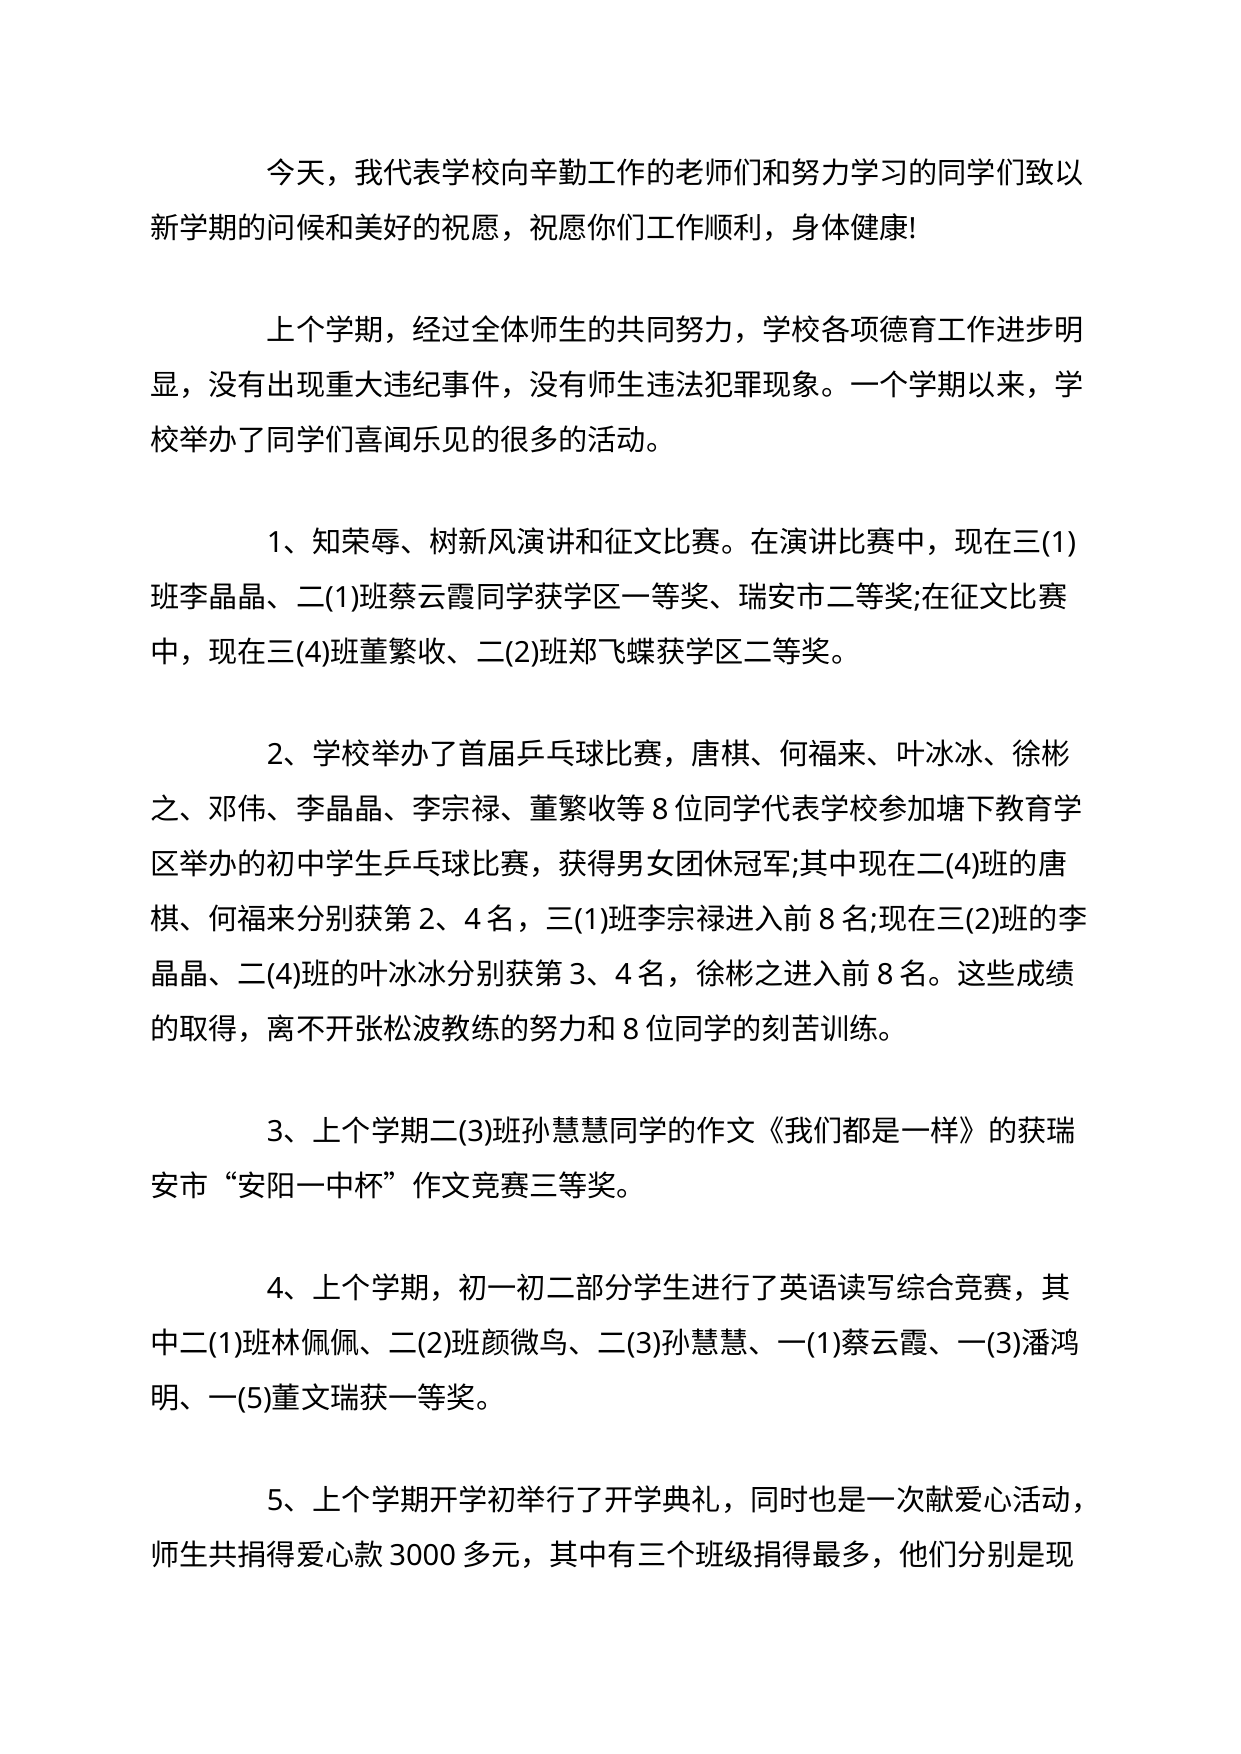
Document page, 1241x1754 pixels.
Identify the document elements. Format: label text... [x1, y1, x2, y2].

text 上个学期，经过全体师生的共同努力，学校各项德育工作进步明显，没有出现重大违纪事件，没有师生违法犯罪现象。一个学期以来，学校举办了同学们喜闻乐见的很多的活动。 [150, 307, 1090, 459]
text 2、学校举办了首届乒乓球比赛，唐棋、何福来、叶冰冰、徐彬之、邓伟、李晶晶、李宗禄、董繁收等8位同学代表学校参加塘下教育学区举办的初中学生乒乓球比赛，获得男女团休冠军;其中现在二(4)班的唐棋、何福来分别获第2、4名，三(1)班李宗禄进入前8名;现在三(2)班的李晶晶、二(4)班的叶冰冰分别获第3、4名，徐彬之进入前8名。这些成绩的取得，离不开张松波教练的努力和8位同学的刻苦训练。 [150, 730, 1090, 1048]
text 1、知荣辱、树新风演讲和征文比赛。在演讲比赛中，现在三(1)班李晶晶、二(1)班蔡云霞同学获学区一等奖、瑞安市二等奖;在征文比赛中，现在三(4)班董繁收、二(2)班郑飞蝶获学区二等奖。 [150, 518, 1090, 671]
text 3、上个学期二(3)班孙慧慧同学的作文《我们都是一样》的获瑞安市“安阳一中杯”作文竞赛三等奖。 [150, 1107, 1090, 1205]
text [150, 1476, 1090, 1573]
text 今天，我代表学校向辛勤工作的老师们和努力学习的同学们致以新学期的问候和美好的祝愿，祝愿你们工作顺利，身体健康! [150, 150, 1090, 247]
text 4、上个学期，初一初二部分学生进行了英语读写综合竞赛，其中二(1)班林佩佩、二(2)班颜微鸟、二(3)孙慧慧、一(1)蔡云霞、一(3)潘鸿明、一(5)董文瑞获一等奖。 [150, 1264, 1090, 1417]
